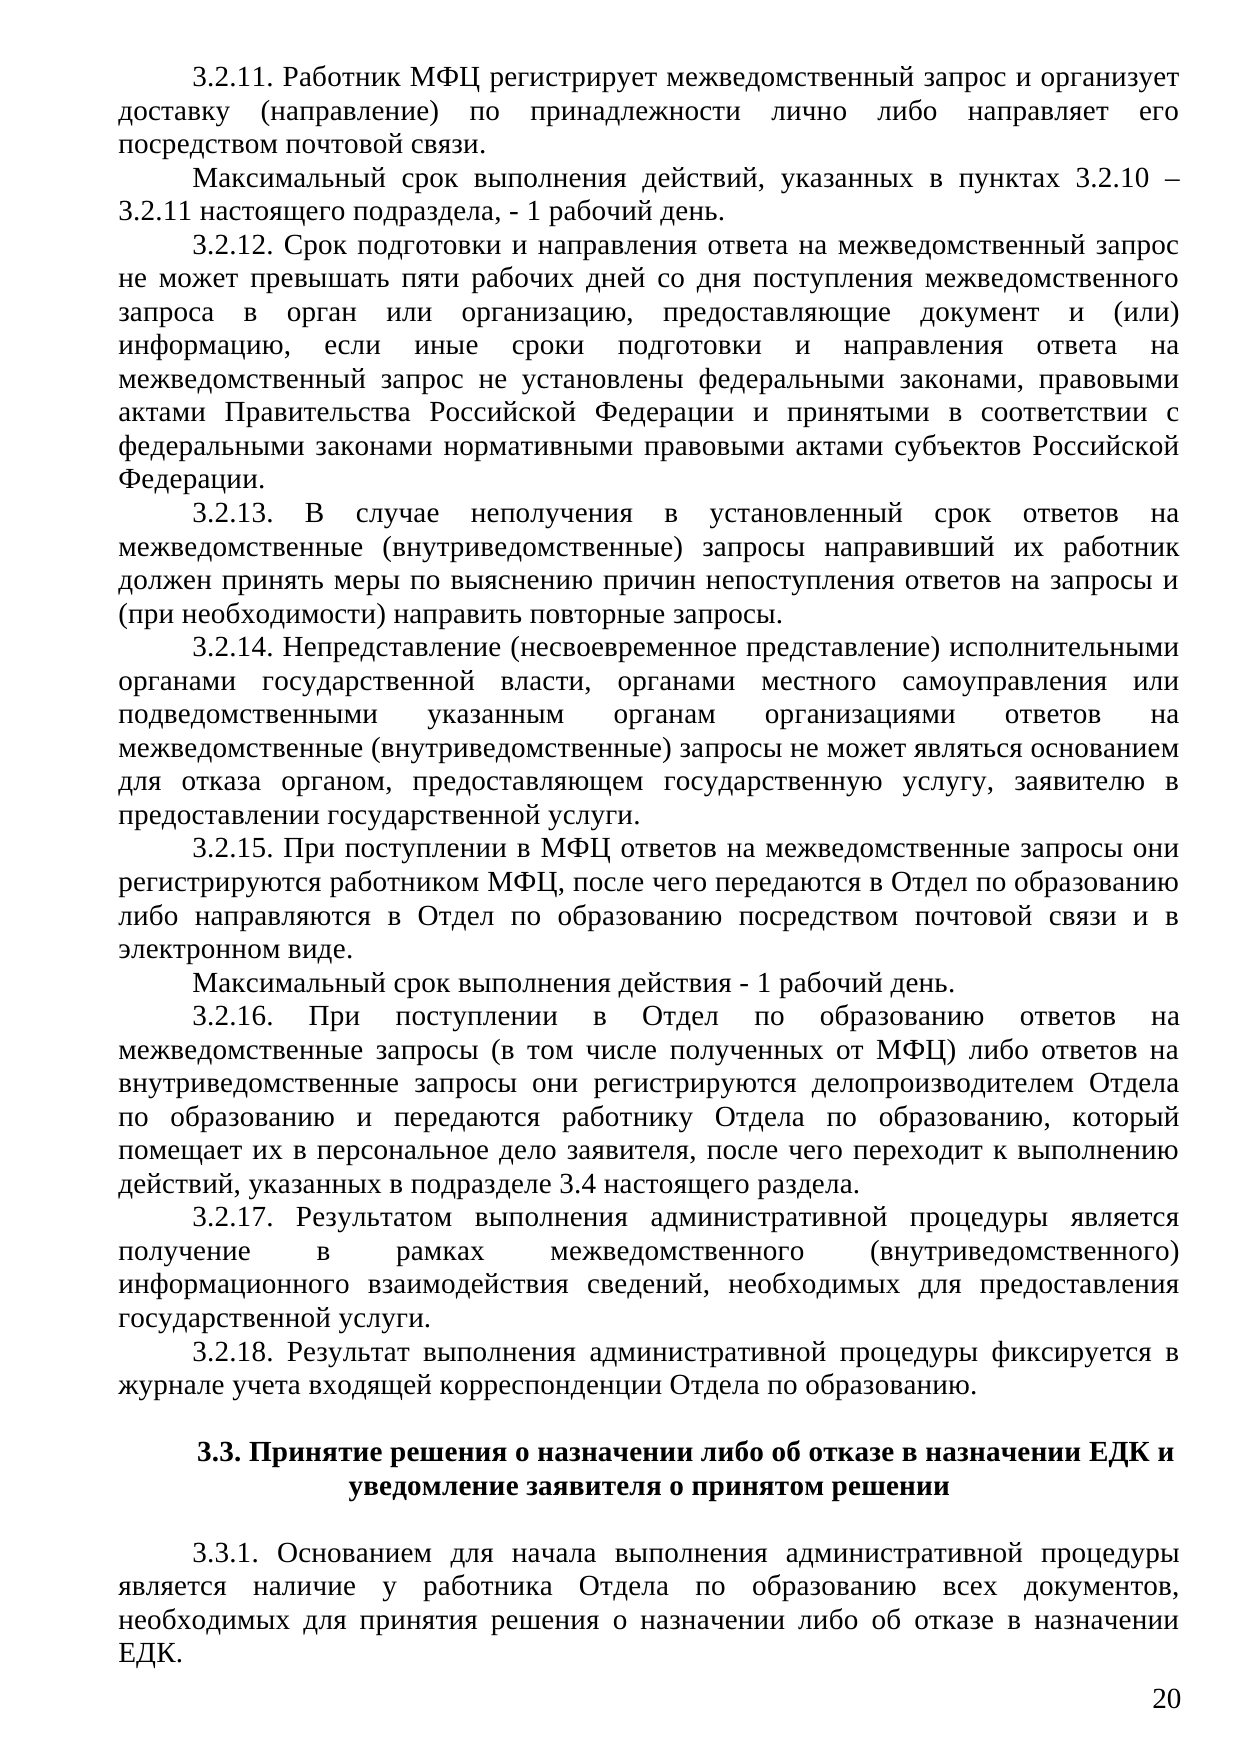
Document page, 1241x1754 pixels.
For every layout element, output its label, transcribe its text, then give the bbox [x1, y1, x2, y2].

text 3.2.16. При поступлении в Отдел по образованию ответов на межведомственные запросы (в том числе полученных от МФЦ) либо ответов на внутриведомственные запросы они регистрируются делопроизводителем Отдела по образованию и передаются работнику Отдела по образованию, который помещает их в персональное дело заявителя, после чего переходит к выполнению действий, указанных в подразделе 3.4 настоящего раздела. [118, 998, 1181, 1199]
text 3.3. Принятие решения о назначении либо об отказе в назначении ЕДК и уведомление заявителя о принятом решении [118, 1434, 1181, 1501]
text Максимальный срок выполнения действия - 1 рабочий день. [118, 965, 1181, 998]
text 3.2.13. В случае неполучения в установленный срок ответов на межведомственные (внутриведомственные) запросы направивший их работник должен принять меры по выяснению причин непоступления ответов на запросы и (при необходимости) направить повторные запросы. [118, 495, 1181, 629]
text 3.2.18. Результат выполнения административной процедуры фиксируется в журнале учета входящей корреспонденции Отдела по образованию. [118, 1334, 1181, 1401]
text Максимальный срок выполнения действий, указанных в пунктах 3.2.10 – 3.2.11 настоящего подраздела, - 1 рабочий день. [118, 160, 1181, 227]
text 3.2.17. Результатом выполнения административной процедуры является получение в рамках межведомственного (внутриведомственного) информационного взаимодействия сведений, необходимых для предоставления государственной услуги. [118, 1199, 1181, 1334]
text 3.2.14. Непредставление (несвоевременное представление) исполнительными органами государственной власти, органами местного самоуправления или подведомственными указанным органам организациями ответов на межведомственные (внутриведомственные) запросы не может являться основанием для отказа органом, предоставляющем государственную услугу, заявителю в предоставлении государственной услуги. [118, 629, 1181, 831]
text 3.3.1. Основанием для начала выполнения административной процедуры является наличие у работника Отдела по образованию всех документов, необходимых для принятия решения о назначении либо об отказе в назначении ЕДК. [118, 1535, 1181, 1669]
text 3.2.15. При поступлении в МФЦ ответов на межведомственные запросы они регистрируются работником МФЦ, после чего передаются в Отдел по образованию либо направляются в Отдел по образованию посредством почтовой связи и в электронном виде. [118, 831, 1181, 965]
text 3.2.12. Срок подготовки и направления ответа на межведомственный запрос не может превышать пяти рабочих дней со дня поступления межведомственного запроса в орган или организацию, предоставляющие документ и (или) информацию, если иные сроки подготовки и направления ответа на межведомственный запрос не установлены федеральными законами, правовыми актами Правительства Российской Федерации и принятыми в соответствии с федеральными законами нормативными правовыми актами субъектов Российской Федерации. [118, 227, 1181, 495]
text 3.2.11. Работник МФЦ регистрирует межведомственный запрос и организует доставку (направление) по принадлежности лично либо направляет его посредством почтовой связи. [118, 59, 1181, 160]
